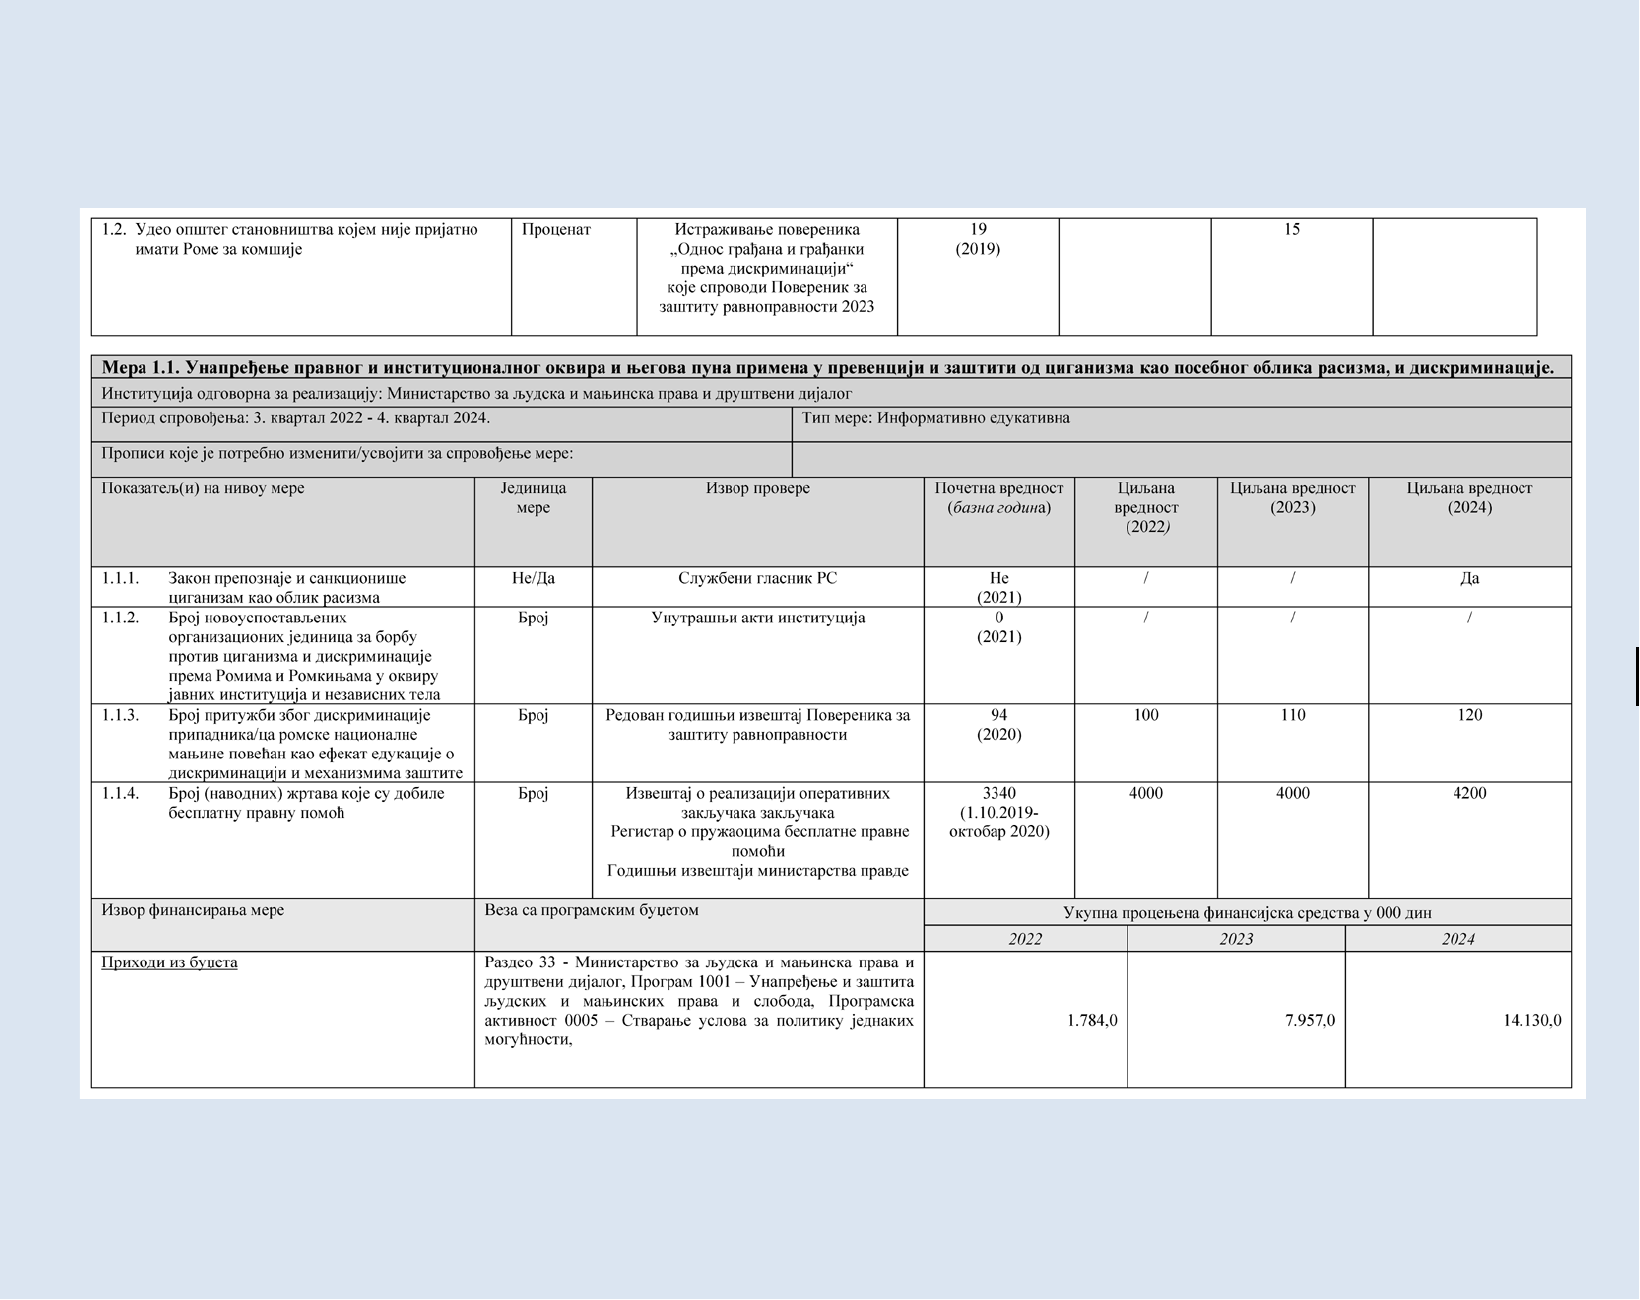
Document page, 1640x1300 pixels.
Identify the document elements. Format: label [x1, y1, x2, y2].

picture [79, 208, 1586, 1099]
